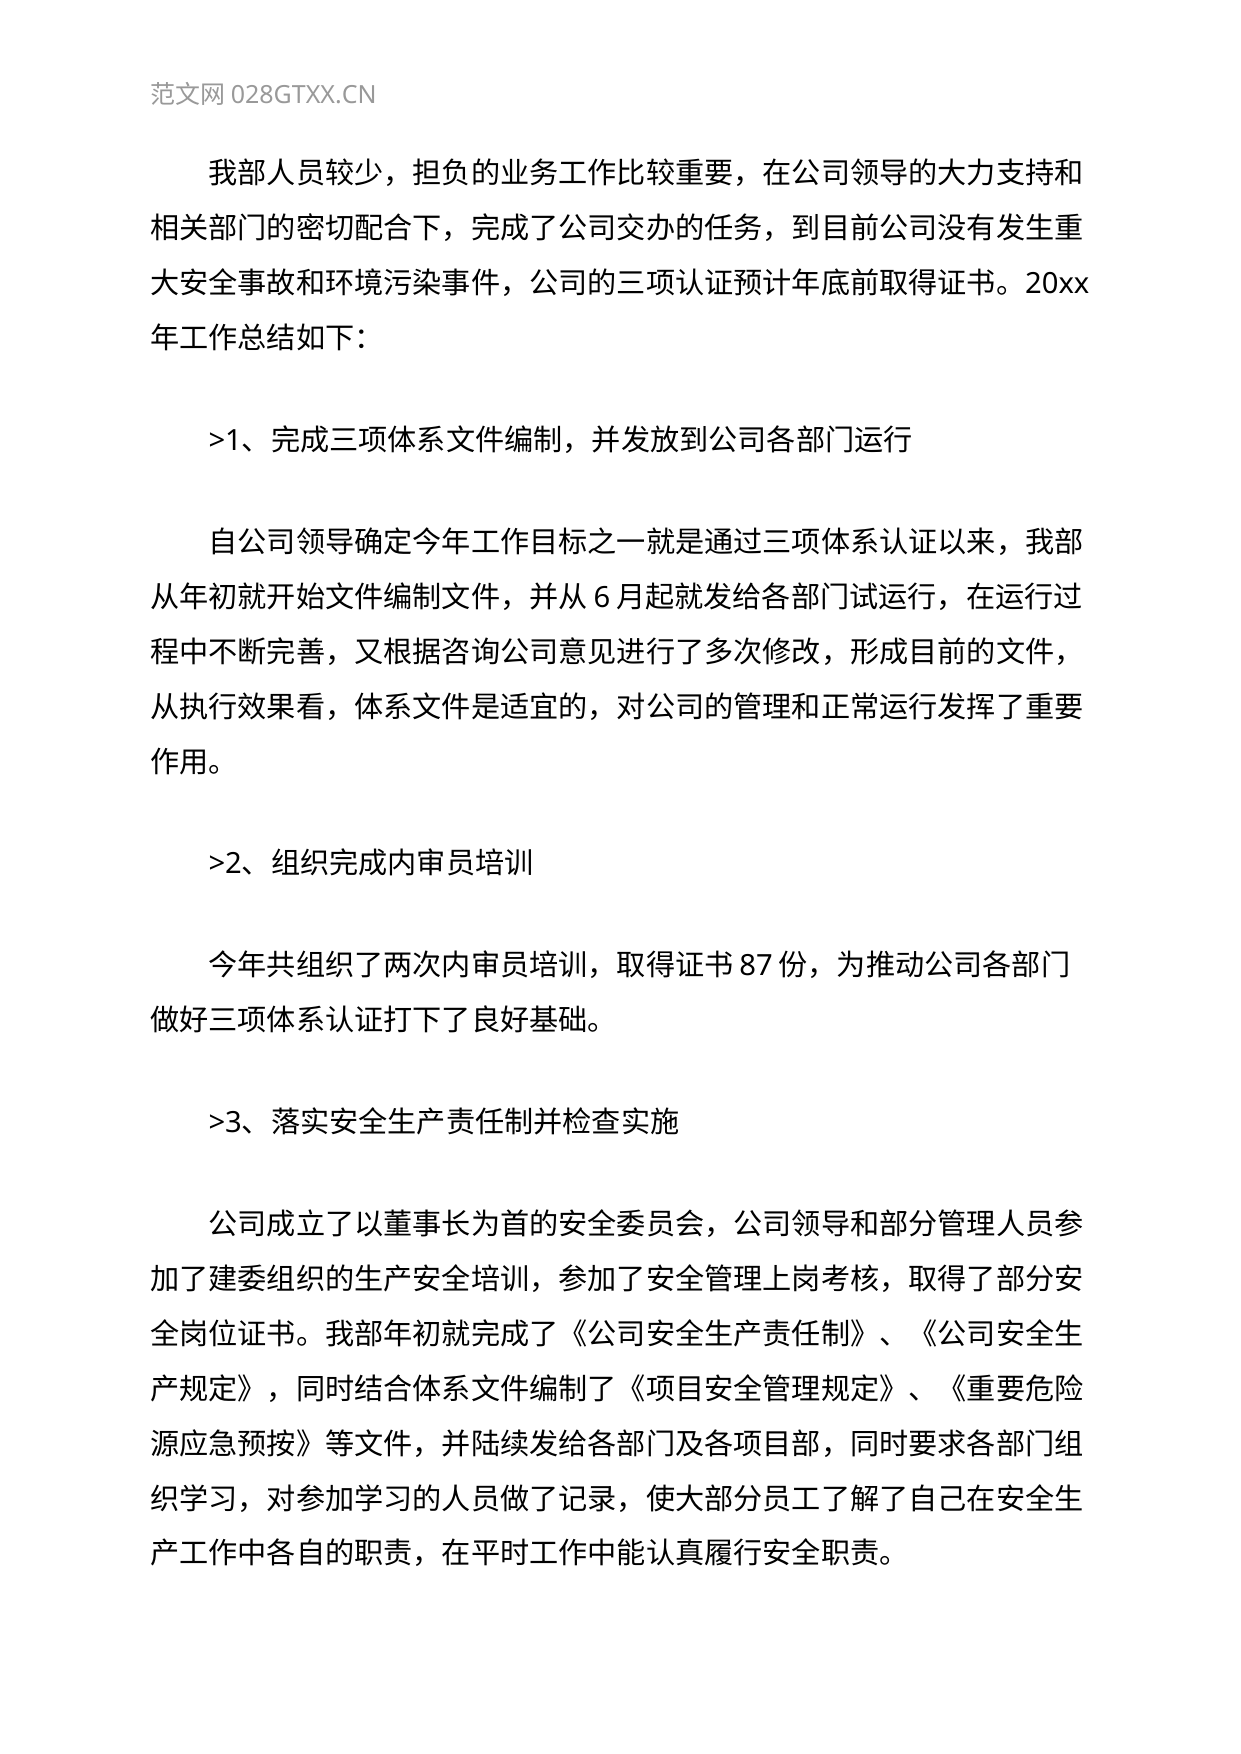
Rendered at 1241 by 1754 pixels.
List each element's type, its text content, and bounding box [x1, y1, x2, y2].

text 我部人员较少，担负的业务工作比较重要，在公司领导的大力支持和相关部门的密切配合下，完成了公司交办的任务，到目前公司没有发生重大安全事故和环境污染事件，公司的三项认证预计年底前取得证书。20xx年工作总结如下： [150, 150, 1090, 357]
text >1、完成三项体系文件编制，并发放到公司各部门运行 [150, 417, 1090, 459]
text 公司成立了以董事长为首的安全委员会，公司领导和部分管理人员参加了建委组织的生产安全培训，参加了安全管理上岗考核，取得了部分安全岗位证书。我部年初就完成了《公司安全生产责任制》、《公司安全生产规定》，同时结合体系文件编制了《项目安全管理规定》、《重要危险源应急预按》等文件，并陆续发给各部门及各项目部，同时要求各部门组织学习，对参加学习的人员做了记录，使大部分员工了解了自己在安全生产工作中各自的职责，在平时工作中能认真履行安全职责。 [150, 1201, 1090, 1572]
text 今年共组织了两次内审员培训，取得证书87份，为推动公司各部门做好三项体系认证打下了良好基础。 [150, 942, 1090, 1039]
text >3、落实安全生产责任制并检查实施 [150, 1099, 1090, 1141]
text 自公司领导确定今年工作目标之一就是通过三项体系认证以来，我部从年初就开始文件编制文件，并从6月起就发给各部门试运行，在运行过程中不断完善，又根据咨询公司意见进行了多次修改，形成目前的文件，从执行效果看，体系文件是适宜的，对公司的管理和正常运行发挥了重要作用。 [150, 518, 1090, 781]
text >2、组织完成内审员培训 [150, 840, 1090, 882]
